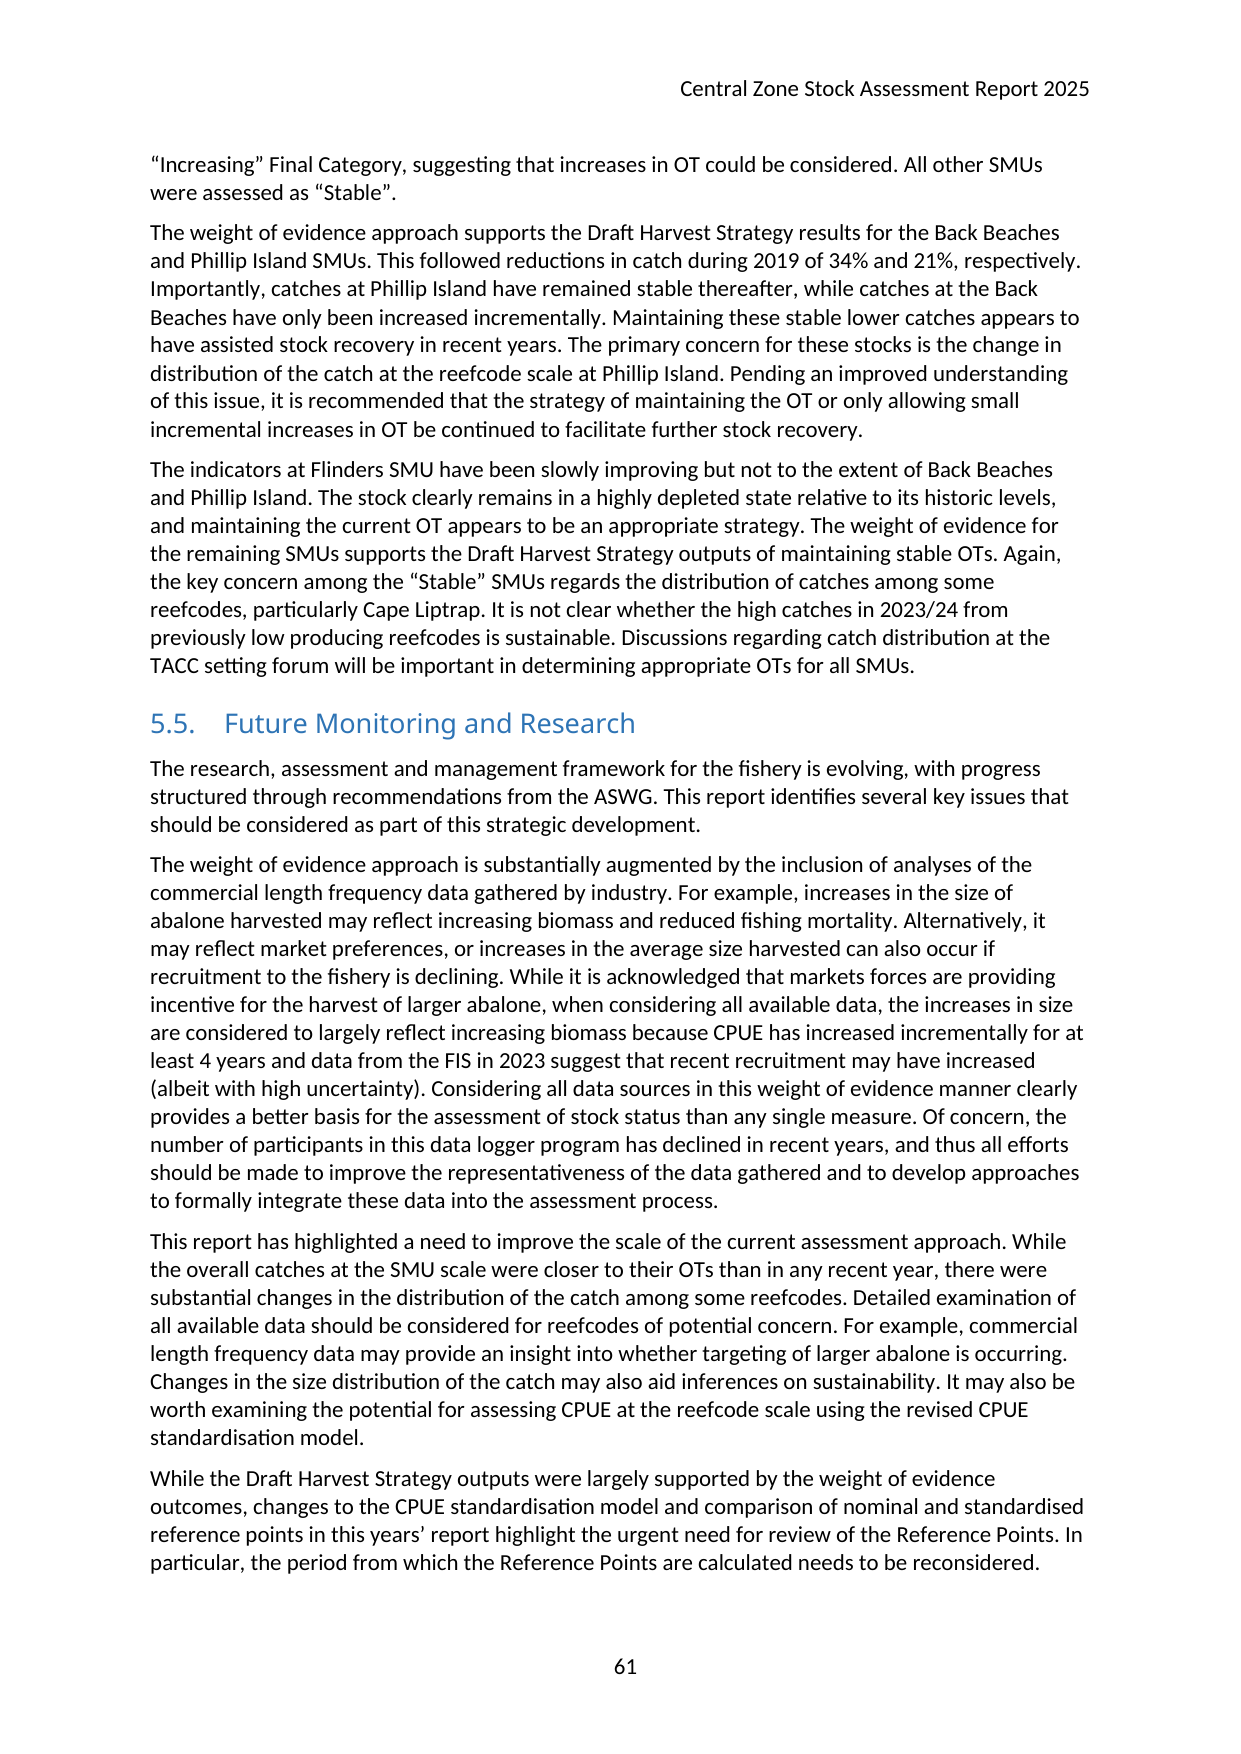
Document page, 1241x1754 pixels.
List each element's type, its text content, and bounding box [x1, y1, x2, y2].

text The weight of evidence approach supports the Draft Harvest Strategy results for the Back Beaches and Phillip Island SMUs. This followed reductions in catch during 2019 of 34% and 21%, respectively. Importantly, catches at Phillip Island have remained stable thereafter, while catches at the Back Beaches have only been increased incrementally. Maintaining these stable lower catches appears to have assisted stock recovery in recent years. The primary concern for these stocks is the change in distribution of the catch at the reefcode scale at Phillip Island. Pending an improved understanding of this issue, it is recommended that the strategy of maintaining the OT or only allowing small incremental increases in OT be continued to facilitate further stock recovery. [150, 218, 1090, 443]
subtitle Future Monitoring and Research [150, 704, 1090, 741]
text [150, 150, 1090, 206]
text This report has highlighted a need to improve the scale of the current assessment approach. While the overall catches at the SMU scale were closer to their OTs than in any recent year, there were substantial changes in the distribution of the catch among some reefcodes. Detailed examination of all available data should be considered for reefcodes of potential concern. For example, commercial length frequency data may provide an insight into whether targeting of larger abalone is occurring. Changes in the size distribution of the catch may also aid inferences on sustainability. It may also be worth examining the potential for assessing CPUE at the reefcode scale using the revised CPUE standardisation model. [150, 1227, 1090, 1451]
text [150, 1464, 1090, 1576]
text The research, assessment and management framework for the fishery is evolving, with progress structured through recommendations from the ASWG. This report identifies several key issues that should be considered as part of this strategic development. [150, 754, 1090, 838]
text The weight of evidence approach is substantially augmented by the inclusion of analyses of the commercial length frequency data gathered by industry. For example, increases in the size of abalone harvested may reflect increasing biomass and reduced fishing mortality. Alternatively, it may reflect market preferences, or increases in the average size harvested can also occur if recruitment to the fishery is declining. While it is acknowledged that markets forces are providing incentive for the harvest of larger abalone, when considering all available data, the increases in size are considered to largely reflect increasing biomass because CPUE has increased incrementally for at least 4 years and data from the FIS in 2023 suggest that recent recruitment may have increased (albeit with high uncertainty). Considering all data sources in this weight of evidence manner clearly provides a better basis for the assessment of stock status than any single measure. Of concern, the number of participants in this data logger program has declined in recent years, and thus all efforts should be made to improve the representativeness of the data gathered and to develop approaches to formally integrate these data into the assessment process. [150, 850, 1090, 1214]
text The indicators at Flinders SMU have been slowly improving but not to the extent of Back Beaches and Phillip Island. The stock clearly remains in a highly depleted state relative to its historic levels, and maintaining the current OT appears to be an appropriate strategy. The weight of evidence for the remaining SMUs supports the Draft Harvest Strategy outputs of maintaining stable OTs. Again, the key concern among the “Stable” SMUs regards the distribution of catches among some reefcodes, particularly Cape Liptrap. It is not clear whether the high catches in 2023/24 from previously low producing reefcodes is sustainable. Discussions regarding catch distribution at the TACC setting forum will be important in determining appropriate OTs for all SMUs. [150, 455, 1090, 679]
